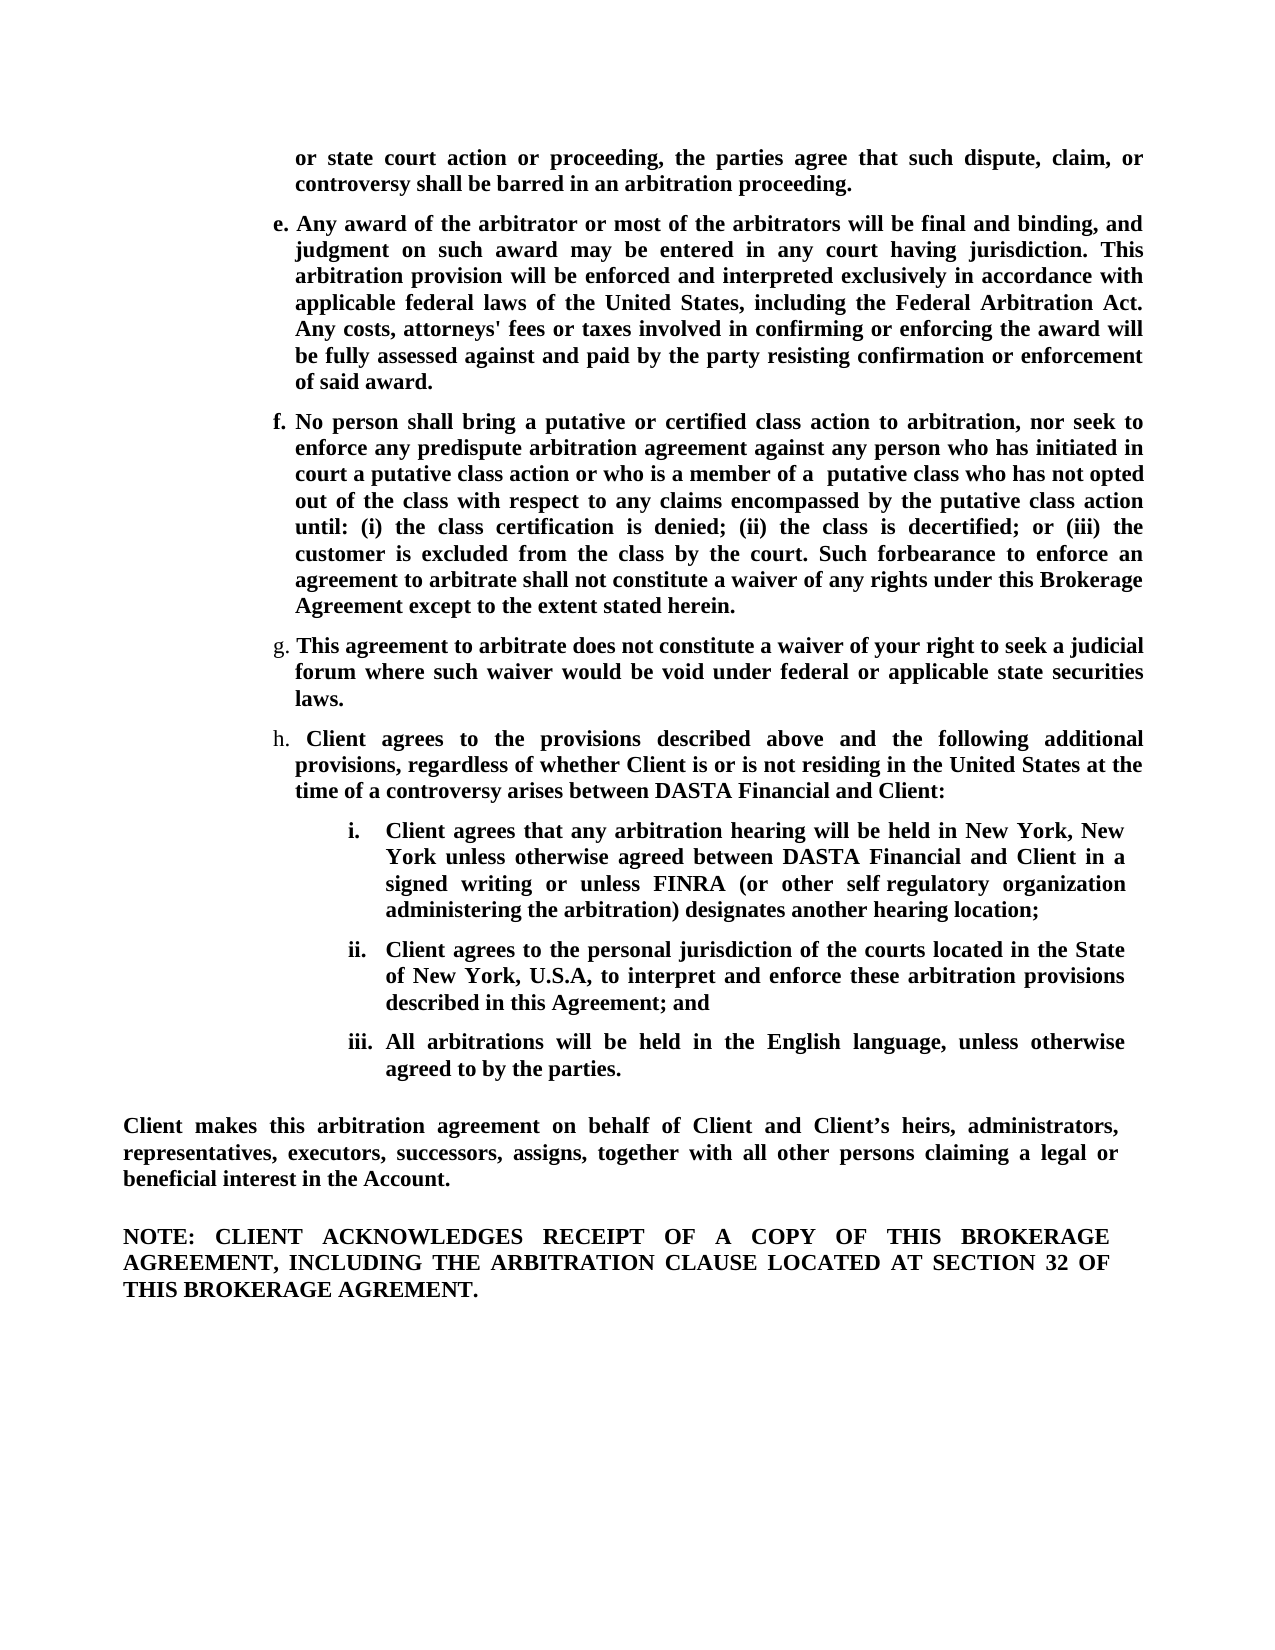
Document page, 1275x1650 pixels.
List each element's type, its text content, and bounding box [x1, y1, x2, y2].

text e. Any award of the arbitrator or most of the arbitrators will be final and binding, and judgment on such award may be entered in any court having jurisdiction. This arbitration provision will be enforced and interpreted exclusively in accordance with applicable federal laws of the United States, including the Federal Arbitration Act. Any costs, attorneys' fees or taxes involved in confirming or enforcing the award will be fully assessed against and paid by the party resisting confirmation or enforcement of said award. [273, 210, 1145, 394]
text Client makes this arbitration agreement on behalf of Client and Client’s heirs, administrators, representatives, executors, successors, assigns, together with all other persons claiming a legal or beneficial interest in the Account. [123, 1113, 1120, 1192]
text ii. Client agrees to the personal jurisdiction of the courts located in the State of New York, U.S.A, to interpret and enforce these arbitration provisions described in this Agreement; and [348, 936, 1126, 1015]
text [273, 144, 1145, 196]
text NOTE: CLIENT ACKNOWLEDGES RECEIPT OF A COPY OF THIS BROKERAGE AGREEMENT, INCLUDING THE ARBITRATION CLAUSE LOCATED AT SECTION 32 OF THIS BROKERAGE AGREMENT. [123, 1223, 1111, 1302]
text iii. All arbitrations will be held in the English language, unless otherwise agreed to by the parties. [348, 1028, 1126, 1081]
text f. No person shall bring a putative or certified class action to arbitration, nor seek to enforce any predispute arbitration agreement against any person who has initiated in court a putative class action or who is a member of a putative class who has not opted out of the class with respect to any claims encompassed by the putative class action until: (i) the class certification is denied; (ii) the class is decertified; or (iii) the customer is excluded from the class by the court. Such forbearance to enforce an agreement to arbitrate shall not constitute a waiver of any rights under this Brokerage Agreement except to the extent stated herein. [273, 408, 1145, 619]
text i. Client agrees that any arbitration hearing will be held in New York, New York unless otherwise agreed between DASTA Financial and Client in a signed writing or unless FINRA (or other self regulatory organization administering the arbitration) designates another hearing location; [348, 817, 1126, 922]
text h. Client agrees to the provisions described above and the following additional provisions, regardless of whether Client is or is not residing in the United States at the time of a controversy arises between DASTA Financial and Client: [273, 724, 1145, 804]
text g. This agreement to arbitrate does not constitute a waiver of your right to seek a judicial forum where such waiver would be void under federal or applicable state securities laws. [273, 632, 1145, 711]
